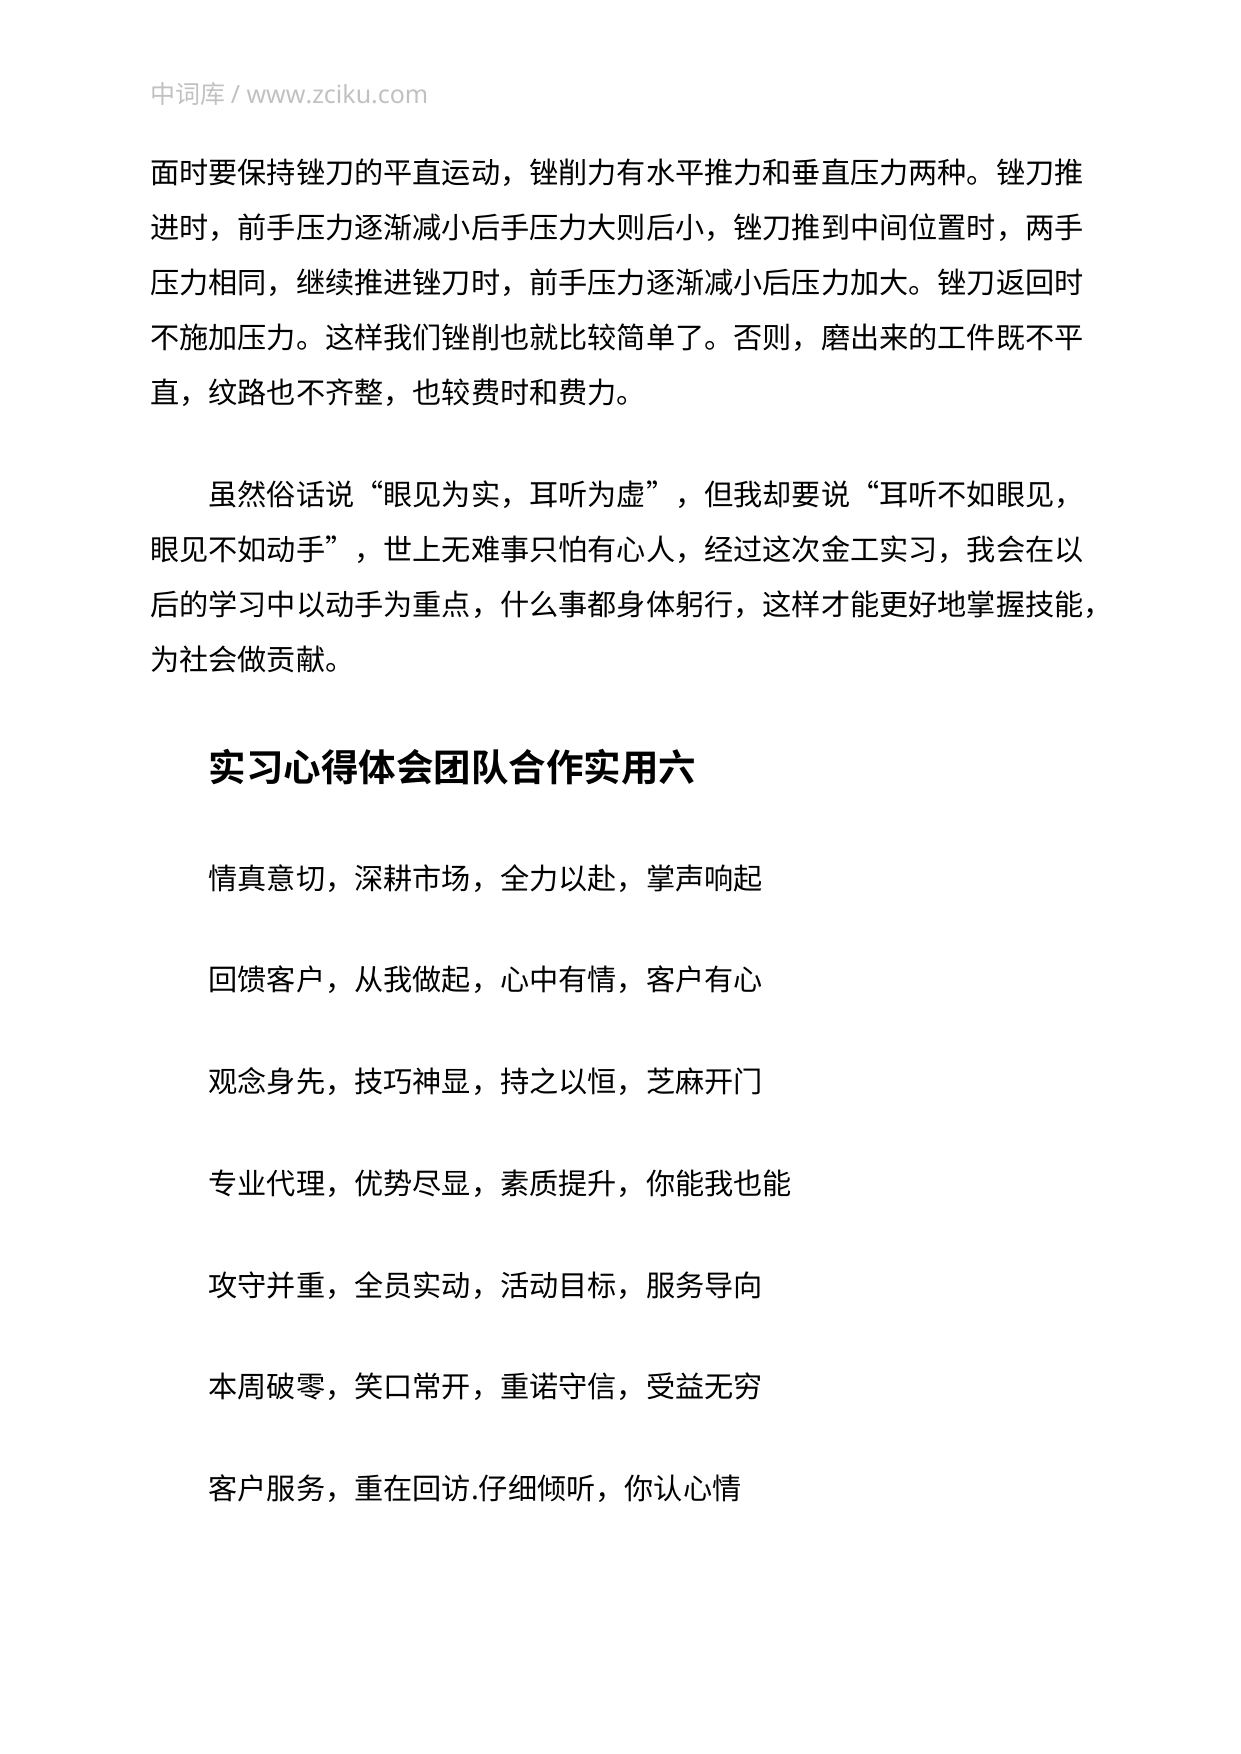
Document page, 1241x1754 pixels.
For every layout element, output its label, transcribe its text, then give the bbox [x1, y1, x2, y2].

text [150, 150, 1090, 412]
text 情真意切，深耕市场，全力以赴，掌声响起 [150, 855, 1090, 897]
text 专业代理，优势尽显，素质提升，你能我也能 [150, 1161, 1090, 1203]
text 客户服务，重在回访.仔细倾听，你认心情 [150, 1466, 1090, 1508]
text 攻守并重，全员实动，活动目标，服务导向 [150, 1262, 1090, 1304]
text 虽然俗话说“眼见为实，耳听为虚”，但我却要说“耳听不如眼见，眼见不如动手”，世上无难事只怕有心人，经过这次金工实习，我会在以后的学习中以动手为重点，什么事都身体躬行，这样才能更好地掌握技能，为社会做贡献。 [150, 471, 1090, 678]
text 观念身先，技巧神显，持之以恒，芝麻开门 [150, 1059, 1090, 1101]
text 回馈客户，从我做起，心中有情，客户有心 [150, 957, 1090, 999]
text 本周破零，笑口常开，重诺守信，受益无穷 [150, 1364, 1090, 1406]
text 实习心得体会团队合作实用六 [150, 738, 1090, 792]
